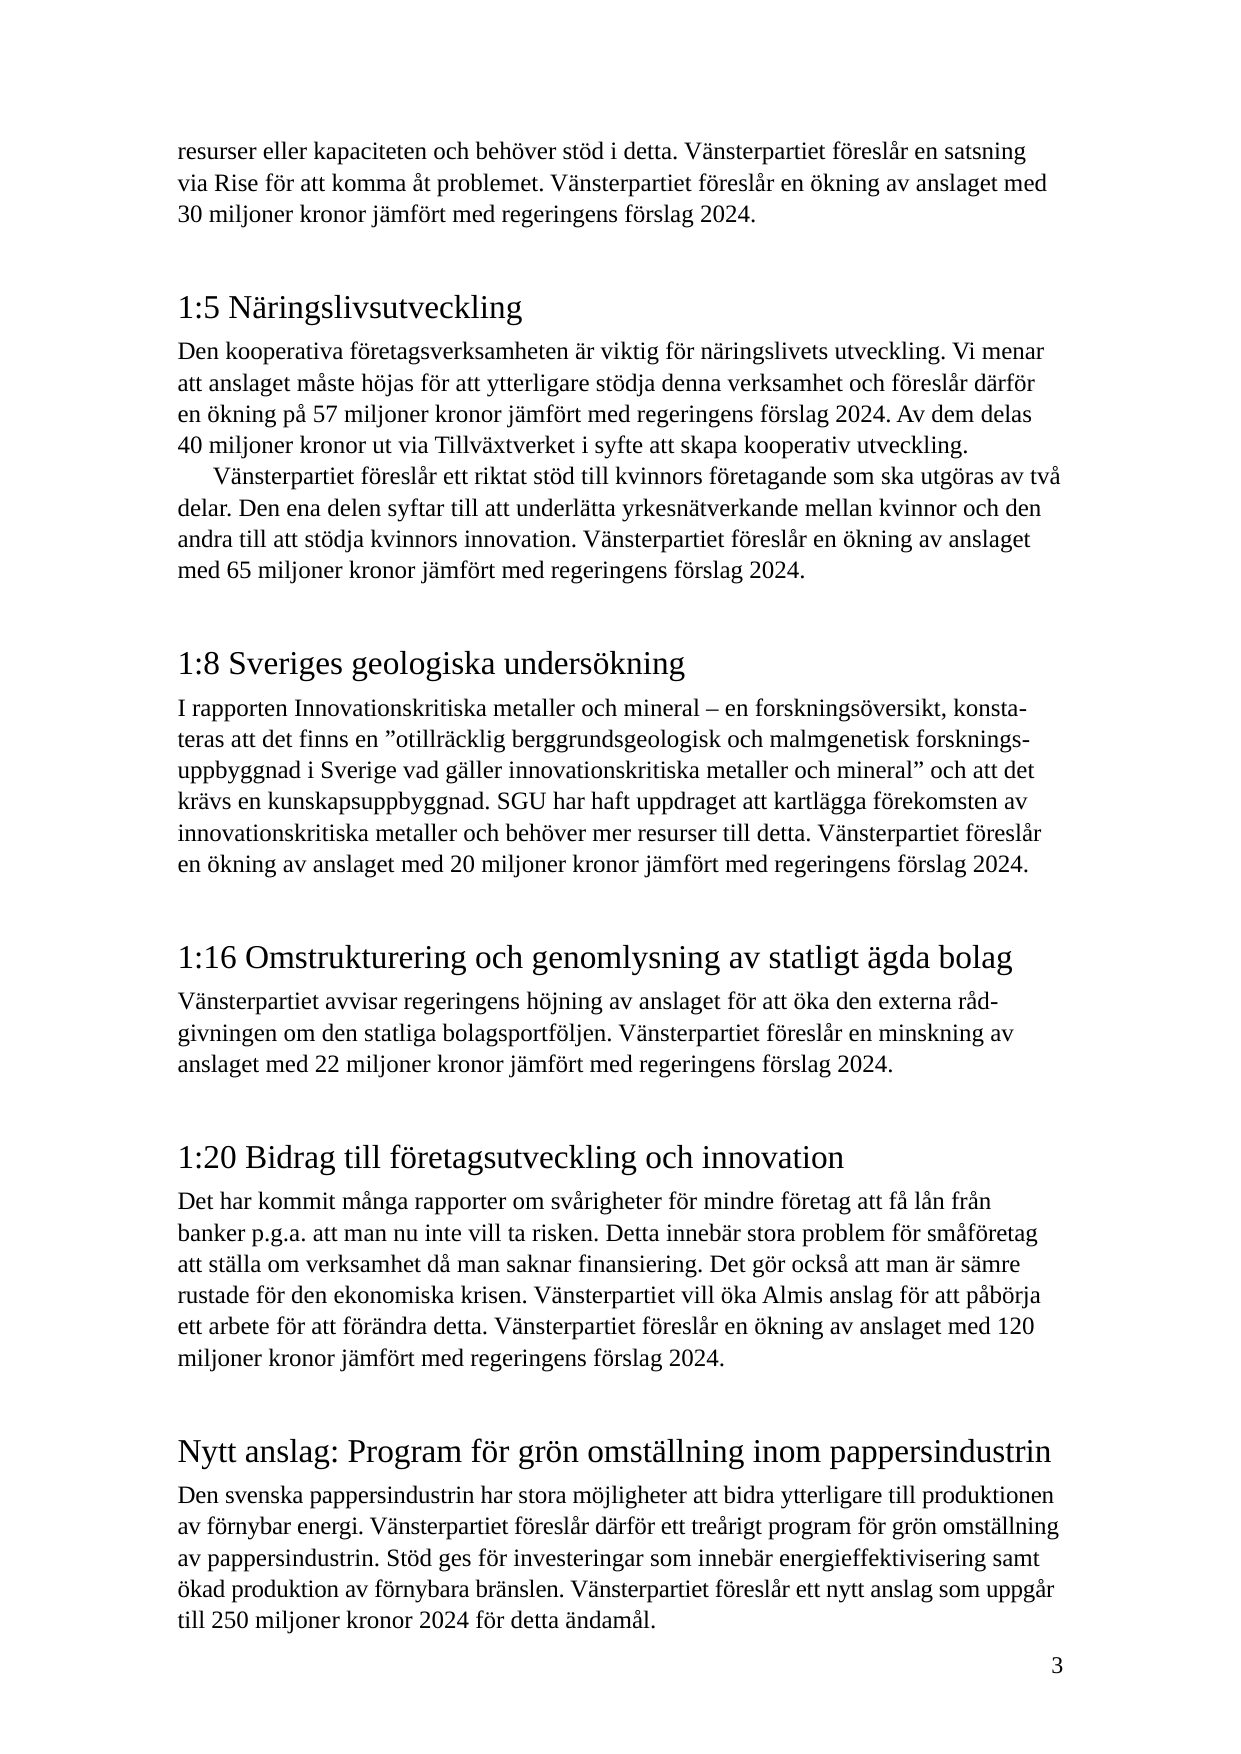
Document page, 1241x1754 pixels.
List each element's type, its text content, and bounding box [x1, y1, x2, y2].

text Det har kommit många rapporter om svårigheter för mindre företag att få lån från banker p.g.a. att man nu inte vill ta risken. Detta innebär stora problem för småföretag att ställa om verksamhet då man saknar finansiering. Det gör också att man är sämre rustade för den ekonomiska krisen. Vänsterpartiet vill öka Almis anslag för att påbörja ett arbete för att förändra detta. Vänsterpartiet föreslår en ökning av anslaget med 120 miljoner kronor jämfört med regeringens förslag 2024. [177, 1184, 1063, 1371]
text Vänsterpartiet föreslår ett riktat stöd till kvinnors företagande som ska utgöras av två delar. Den ena delen syftar till att underlätta yrkesnätverkande mellan kvinnor och den andra till att stödja kvinnors innovation. Vänsterpartiet föreslår en ökning av anslaget med 65 miljoner kronor jämfört med regeringens förslag 2024. [177, 459, 1063, 584]
text Den kooperativa företagsverksamheten är viktig för näringslivets utveckling. Vi menar att anslaget måste höjas för att ytterligare stödja denna verksamhet och föreslår därför en ökning på 57 miljoner kronor jämfört med regeringens förslag 2024. Av dem delas 40 miljoner kronor ut via Tillväxtverket i syfte att skapa kooperativ utveckling. [177, 334, 1063, 459]
subtitle 1:8 Sveriges geologiska undersökning [177, 646, 1063, 682]
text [177, 134, 1063, 228]
text I rapporten Innovationskritiska metaller och mineral – en forskningsöversikt, konstateras att det finns en ”otillräcklig berggrundsgeologisk och malmgenetisk forskningsuppbyggnad i Sverige vad gäller innovationskritiska metaller och mineral” och att det krävs en kunskapsuppbyggnad. SGU har haft uppdraget att kartlägga förekomsten av innovationskritiska metaller och behöver mer resurser till detta. Vänsterpartiet föreslår en ökning av anslaget med 20 miljoner kronor jämfört med regeringens förslag 2024. [177, 690, 1063, 878]
subtitle 1:16 Omstrukturering och genomlysning av statligt ägda bolag [177, 940, 1063, 976]
subtitle 1:20 Bidrag till företagsutveckling och innovation [177, 1140, 1063, 1176]
subtitle Nytt anslag: Program för grön omställning inom pappersindustrin [177, 1434, 1063, 1469]
text Vänsterpartiet avvisar regeringens höjning av anslaget för att öka den externa rådgivningen om den statliga bolagsportföljen. Vänsterpartiet föreslår en minskning av anslaget med 22 miljoner kronor jämfört med regeringens förslag 2024. [177, 984, 1063, 1078]
text Den svenska pappersindustrin har stora möjligheter att bidra ytterligare till produktionen av förnybar energi. Vänsterpartiet föreslår därför ett treårigt program för grön omställning av pappersindustrin. Stöd ges för investeringar som innebär energieffektivisering samt ökad produktion av förnybara bränslen. Vänsterpartiet föreslår ett nytt anslag som uppgår till 250 miljoner kronor 2024 för detta ändamål. [177, 1478, 1063, 1634]
subtitle 1:5 Näringslivsutveckling [177, 290, 1063, 326]
